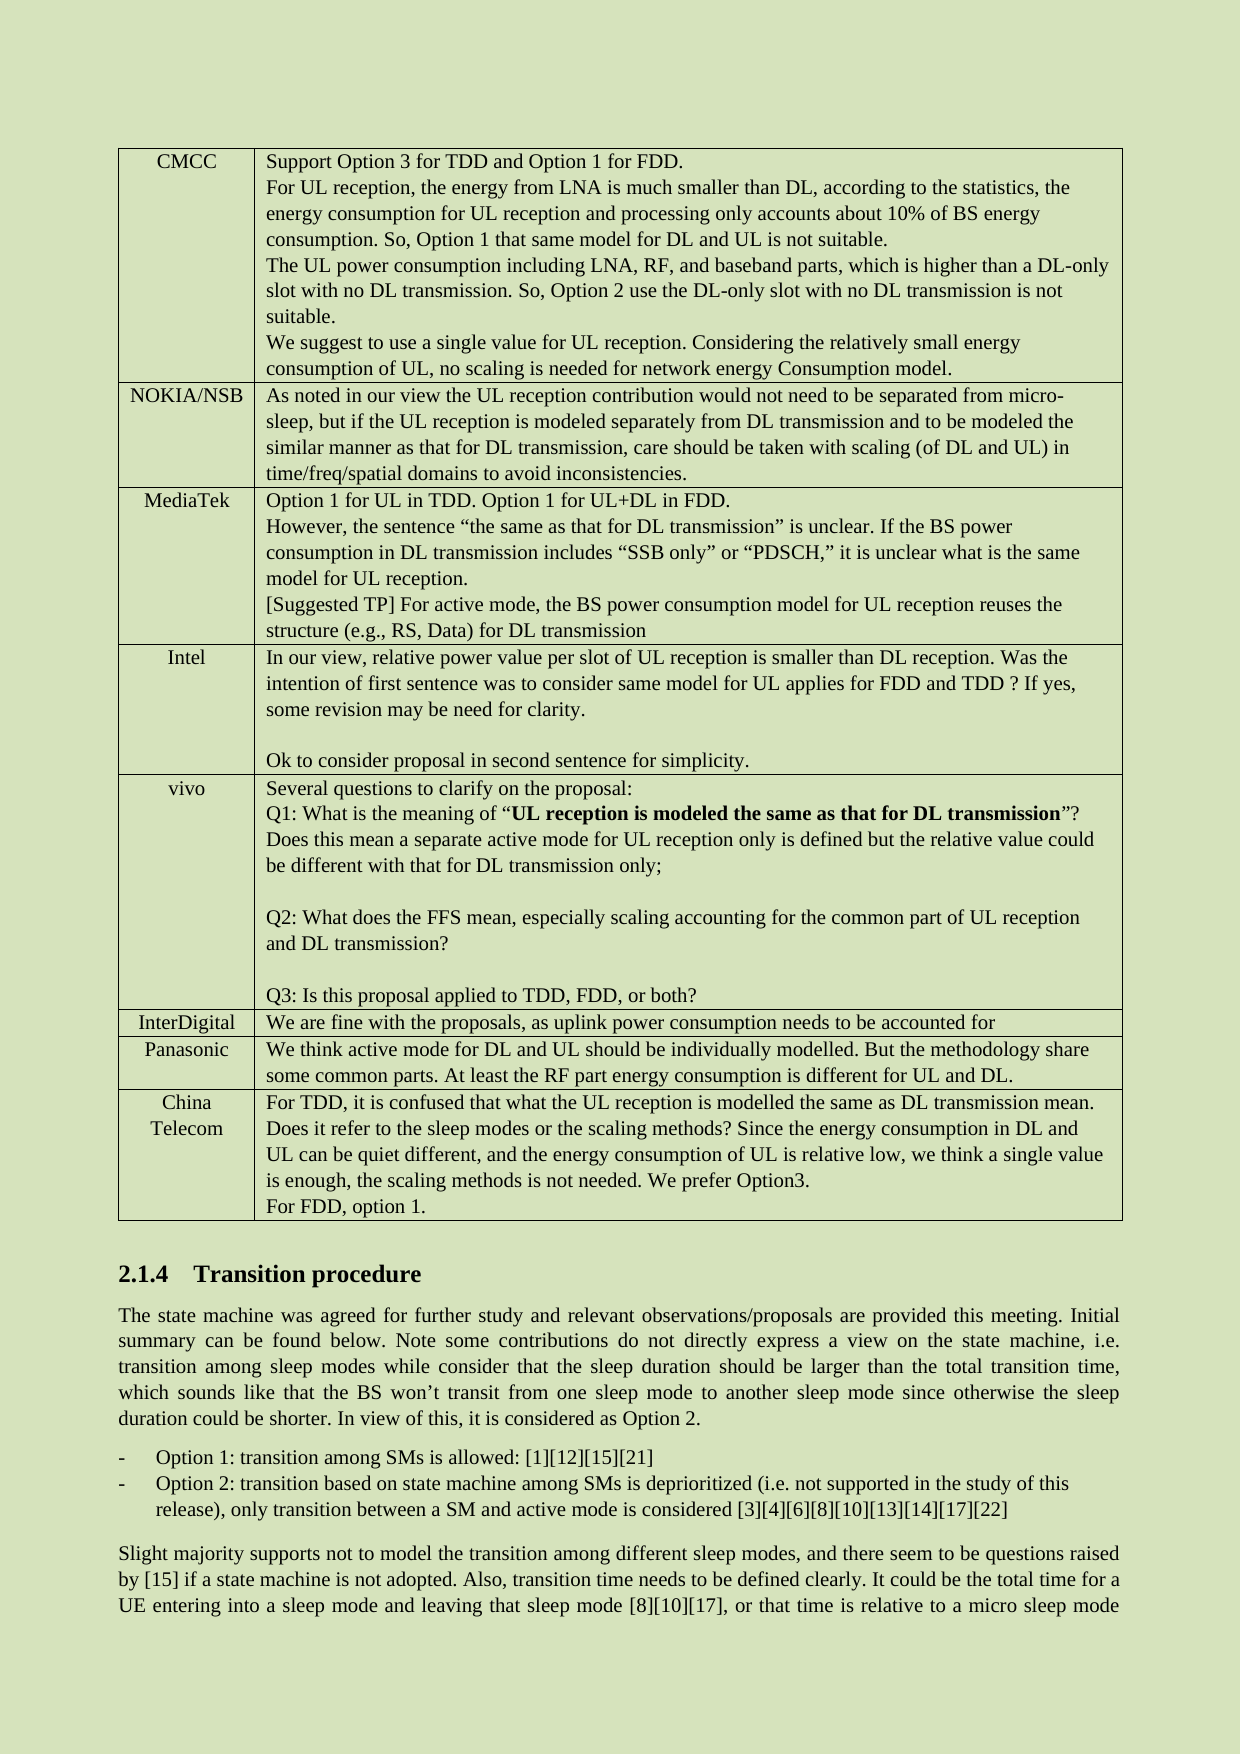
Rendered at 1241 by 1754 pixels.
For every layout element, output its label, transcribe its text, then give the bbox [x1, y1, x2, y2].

table_cell Support Option 3 for TDD and Option 1 for FDD. For UL reception, the energy from LNA is much smaller than DL, according to the statistics, the energy consumption for UL reception and processing only accounts about 10% of BS energy consumption. So, Option 1 that same model for DL and UL is not suitable. The UL power consumption including LNA, RF, and baseband parts, which is higher than a DL-only slot with no DL transmission. So, Option 2 use the DL-only slot with no DL transmission is not suitable. We suggest to use a single value for UL reception. Considering the relatively small energy consumption of UL, no scaling is needed for network energy Consumption model. [255, 149, 1122, 382]
table_cell Panasonic [119, 1037, 254, 1089]
table_cell Option 1 for UL in TDD. Option 1 for UL+DL in FDD. However, the sentence “the same as that for DL transmission” is unclear. If the BS power consumption in DL transmission includes “SSB only” or “PDSCH,” it is unclear what is the same model for UL reception. [Suggested TP] For active mode, the BS power consumption model for UL reception reuses the structure (e.g., RS, Data) for DL transmission [255, 488, 1122, 644]
list Option 2: transition based on state machine among SMs is deprioritized (i.e. not supported in the study of this release), only transition between a SM and active mode is considered [3][4][6][8][10][13][14][17][22] [118, 1471, 1122, 1521]
table_cell In our view, relative power value per slot of UL reception is smaller than DL reception. Was the intention of first sentence was to consider same model for UL applies for FDD and TDD ? If yes, some revision may be need for clarity. Ok to consider proposal in second sentence for simplicity. [255, 645, 1122, 774]
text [118, 1541, 1122, 1617]
table_cell CMCC [119, 149, 254, 382]
text The state machine was agreed for further study and relevant observations/proposals are provided this meeting. Initial summary can be found below. Note some contributions do not directly express a view on the state machine, i.e. transition among sleep modes while consider that the sleep duration should be larger than the total transition time, which sounds like that the BS won’t transit from one sleep mode to another sleep mode since otherwise the sleep duration could be shorter. In view of this, it is considered as Option 2. [118, 1302, 1122, 1430]
table_cell China Telecom [119, 1090, 254, 1219]
table_cell Several questions to clarify on the proposal: Q1: What is the meaning of “UL reception is modeled the same as that for DL transmission”? Does this mean a separate active mode for UL reception only is defined but the relative value could be different with that for DL transmission only; Q2: What does the FFS mean, especially scaling accounting for the common part of UL reception and DL transmission? Q3: Is this proposal applied to TDD, FDD, or both? [255, 775, 1122, 1009]
table_cell Intel [119, 645, 254, 774]
table_cell NOKIA/NSB [119, 383, 254, 487]
list Option 1: transition among SMs is allowed: [1][12][15][21] [118, 1445, 1122, 1469]
subtitle Transition procedure [118, 1259, 1122, 1288]
table_cell vivo [119, 775, 254, 1009]
table_cell MediaTek [119, 488, 254, 644]
table_cell We think active mode for DL and UL should be individually modelled. But the methodology share some common parts. At least the RF part energy consumption is different for UL and DL. [255, 1037, 1122, 1089]
table_cell InterDigital [119, 1010, 254, 1036]
table_cell For TDD, it is confused that what the UL reception is modelled the same as DL transmission mean. Does it refer to the sleep modes or the scaling methods? Since the energy consumption in DL and UL can be quiet different, and the energy consumption of UL is relative low, we think a single value is enough, the scaling methods is not needed. We prefer Option3. For FDD, option 1. [255, 1090, 1122, 1219]
table_cell We are fine with the proposals, as uplink power consumption needs to be accounted for [255, 1010, 1122, 1036]
table_cell As noted in our view the UL reception contribution would not need to be separated from micro-sleep, but if the UL reception is modeled separately from DL transmission and to be modeled the similar manner as that for DL transmission, care should be taken with scaling (of DL and UL) in time/freq/spatial domains to avoid inconsistencies. [255, 383, 1122, 487]
